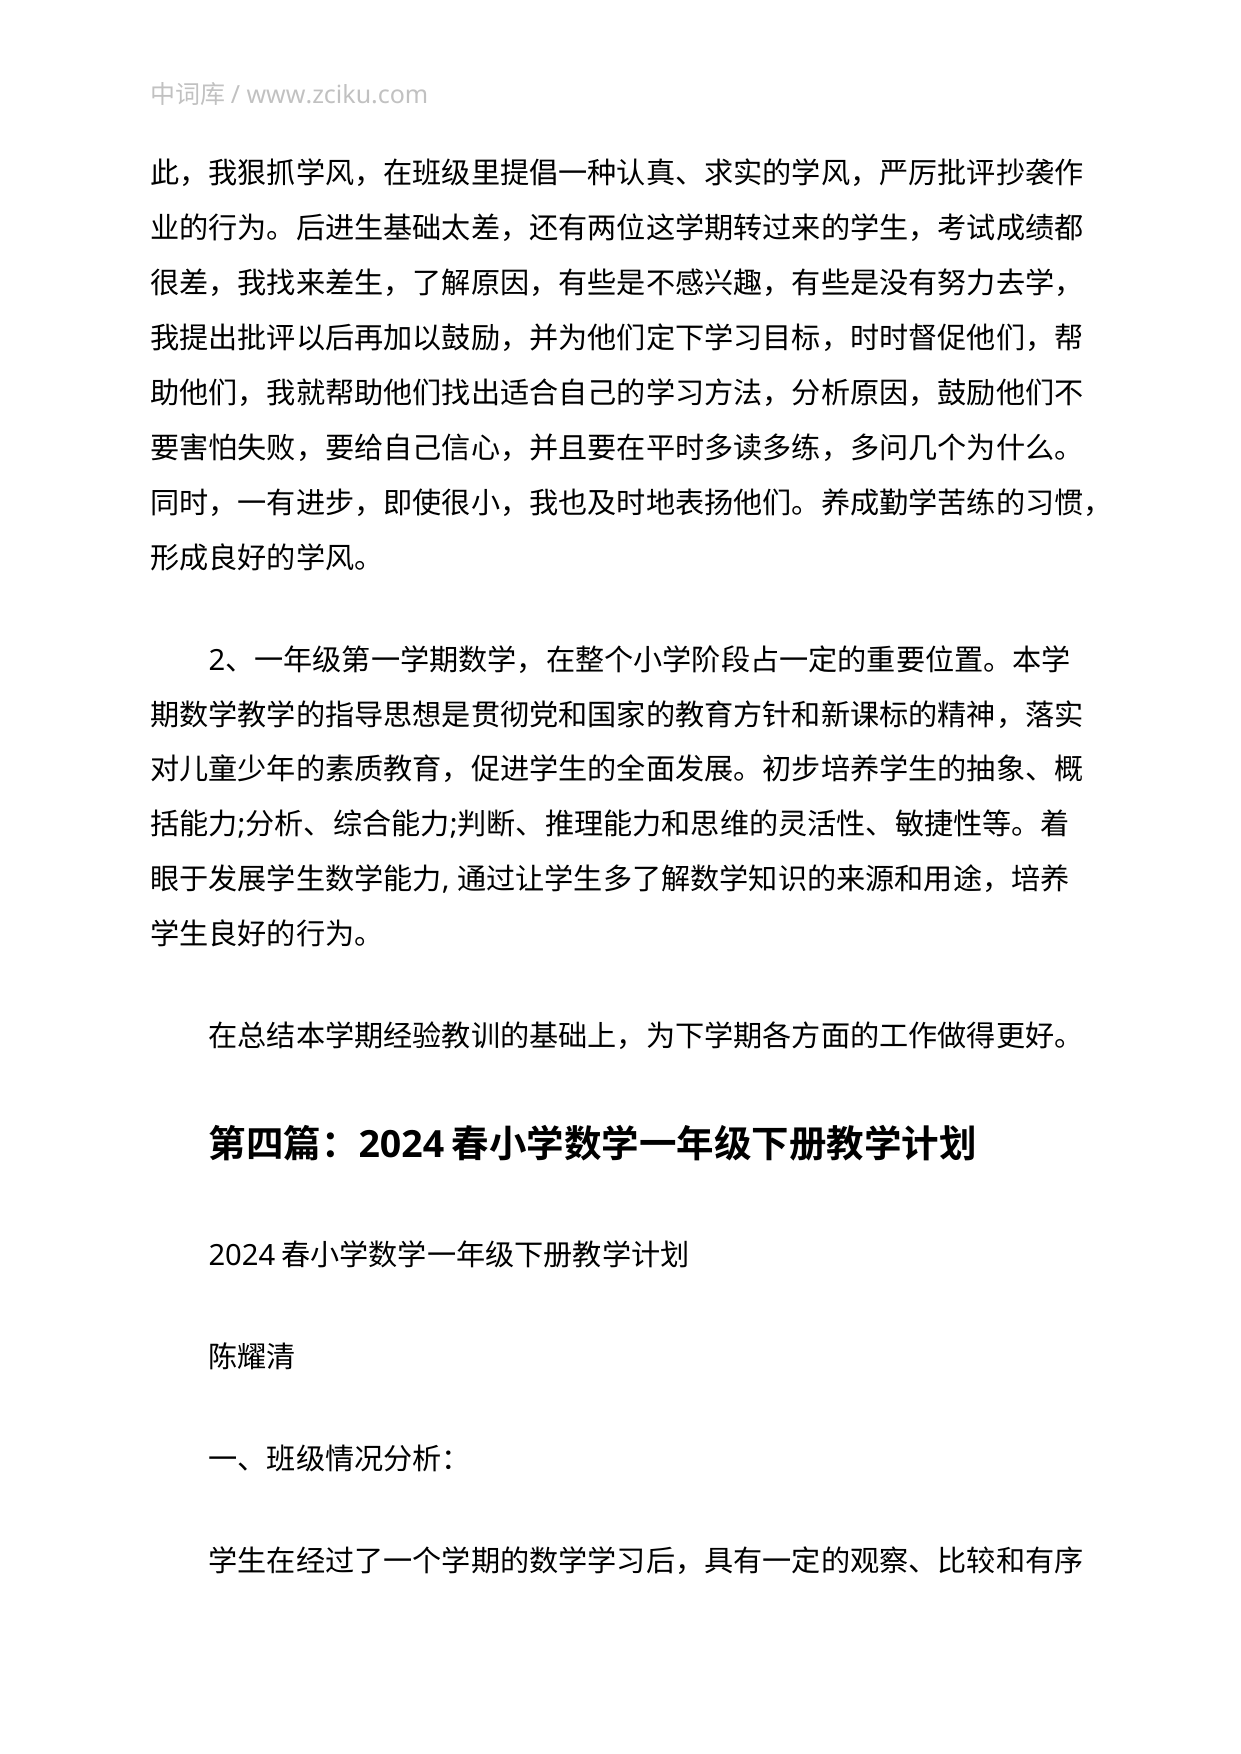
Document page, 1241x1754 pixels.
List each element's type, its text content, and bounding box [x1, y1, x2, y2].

text 陈耀清 [150, 1334, 1090, 1376]
text 一、班级情况分析： [150, 1436, 1090, 1478]
text 2024春小学数学一年级下册教学计划 [150, 1232, 1090, 1274]
text 在总结本学期经验教训的基础上，为下学期各方面的工作做得更好。 [150, 1013, 1090, 1055]
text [150, 1537, 1090, 1580]
text 第四篇：2024春小学数学一年级下册教学计划 [150, 1114, 1090, 1169]
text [150, 150, 1090, 577]
text 2、一年级第一学期数学，在整个小学阶段占一定的重要位置。本学期数学教学的指导思想是贯彻党和国家的教育方针和新课标的精神，落实对儿童少年的素质教育，促进学生的全面发展。初步培养学生的抽象、概括能力;分析、综合能力;判断、推理能力和思维的灵活性、敏捷性等。着眼于发展学生数学能力, 通过让学生多了解数学知识的来源和用途，培养学生良好的行为。 [150, 636, 1090, 953]
